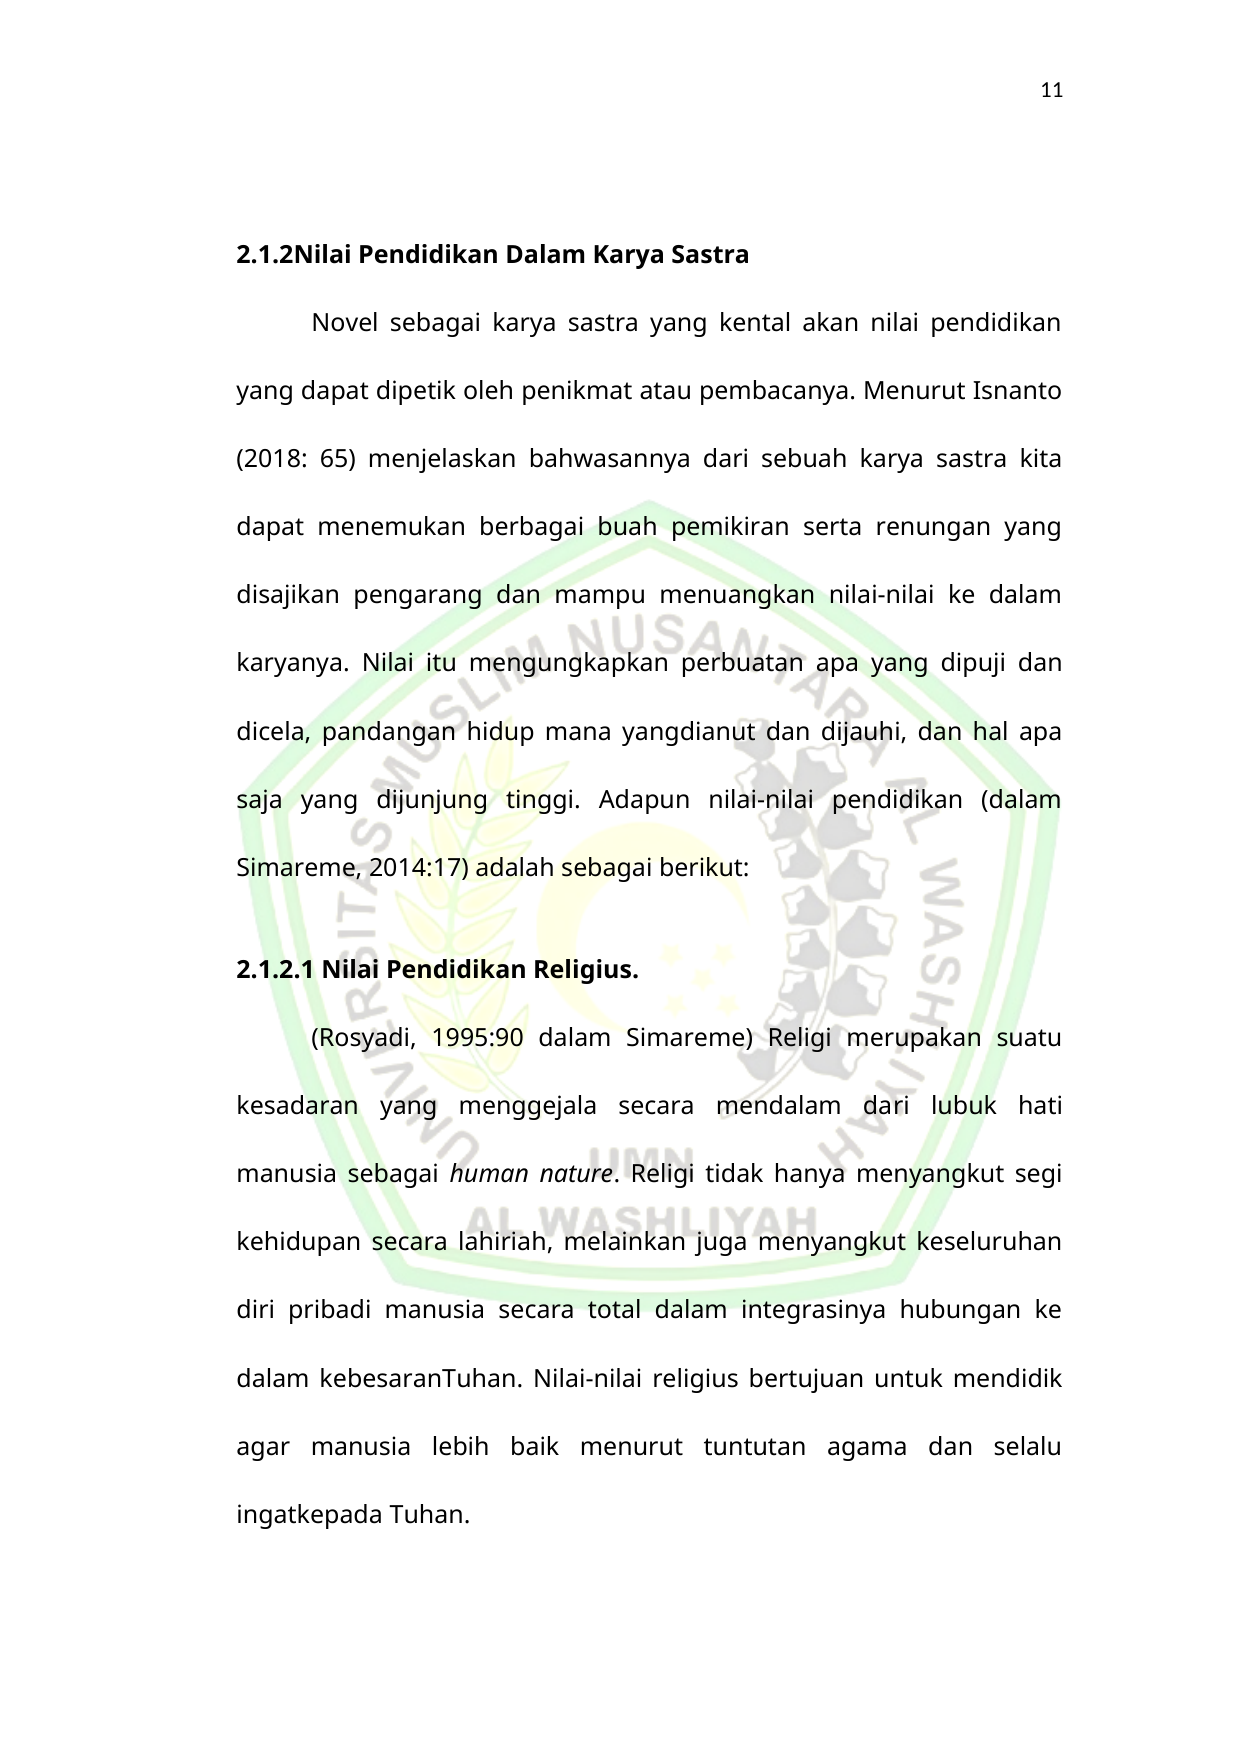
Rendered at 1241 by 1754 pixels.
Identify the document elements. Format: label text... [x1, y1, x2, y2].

text 2.1.2.1 Nilai Pendidikan Religius. [236, 952, 1063, 986]
text Novel sebagai karya sastra yang kental akan nilai pendidikan yang dapat dipetik oleh penikmat atau pembacanya. Menurut Isnanto (2018: 65) menjelaskan bahwasannya dari sebuah karya sastra kita dapat menemukan berbagai buah pemikiran serta renungan yang disajikan pengarang dan mampu menuangkan nilai-nilai ke dalam karyanya. Nilai itu mengungkapkan perbuatan apa yang dipuji dan dicela, pandangan hidup mana yangdianut dan dijauhi, dan hal apa saja yang dijunjung tinggi. Adapun nilai-nilai pendidikan (dalam Simareme, 2014:17) adalah sebagai berikut: [236, 304, 1063, 883]
text 2.1.2Nilai Pendidikan Dalam Karya Sastra [236, 236, 1063, 270]
text (Rosyadi, 1995:90 dalam Simareme) Religi merupakan suatu kesadaran yang menggejala secara mendalam dari lubuk hati manusia sebagai human nature. Religi tidak hanya menyangkut segi kehidupan secara lahiriah, melainkan juga menyangkut keseluruhan diri pribadi manusia secara total dalam integrasinya hubungan ke dalam kebesaranTuhan. Nilai-nilai religius bertujuan untuk mendidik agar manusia lebih baik menurut tuntutan agama dan selalu ingatkepada Tuhan. [236, 1020, 1063, 1531]
